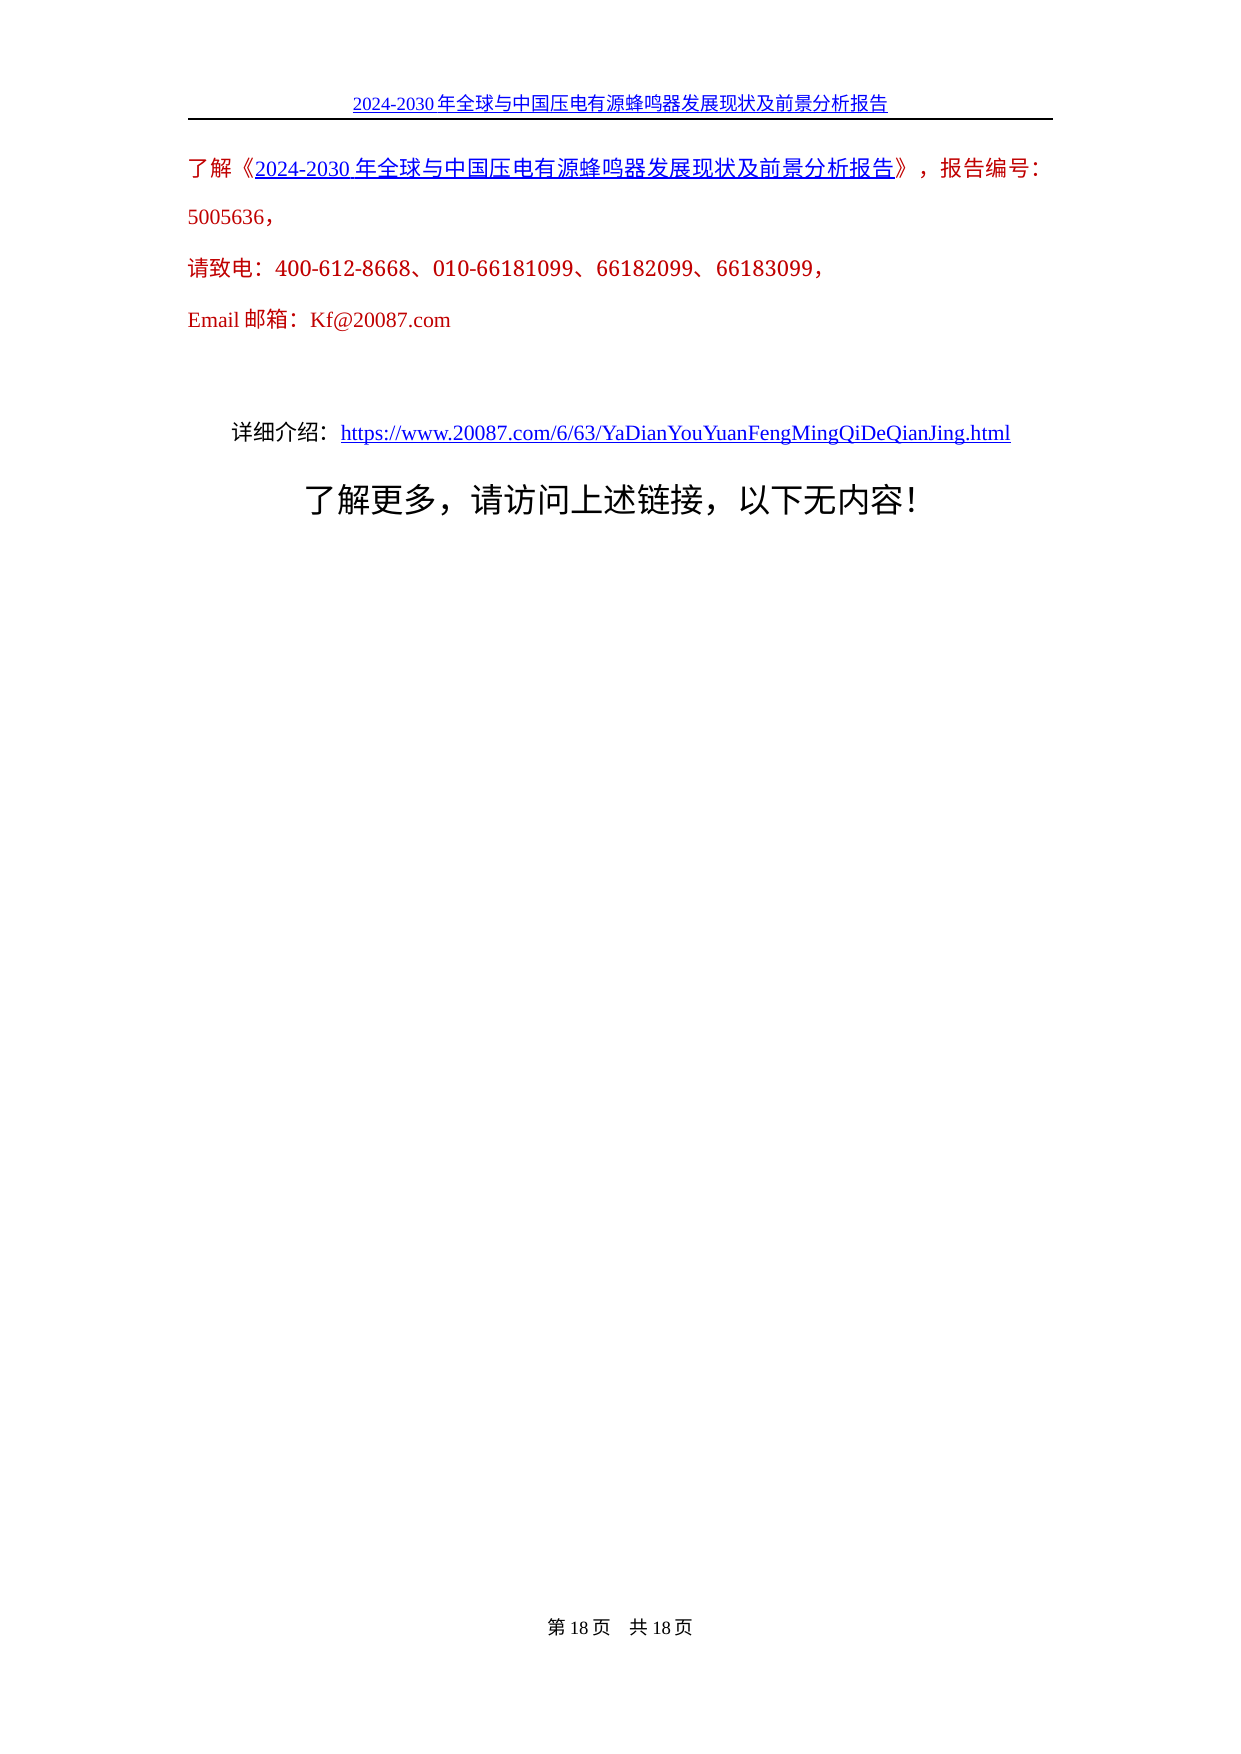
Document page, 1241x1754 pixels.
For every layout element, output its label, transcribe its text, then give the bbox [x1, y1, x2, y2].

text 详细介绍：https://www.20087.com/6/63/YaDianYouYuanFengMingQiDeQianJing.html [187, 415, 1053, 447]
text Email邮箱：Kf@20087.com [187, 302, 1053, 334]
text 请致电：400-612-8668、010-66181099、66182099、66183099， [187, 251, 1053, 283]
text 了解《2024-2030年全球与中国压电有源蜂鸣器发展现状及前景分析报告》，报告编号：5005636， [187, 150, 1053, 231]
title 了解更多，请访问上述链接，以下无内容！ [187, 465, 1053, 530]
